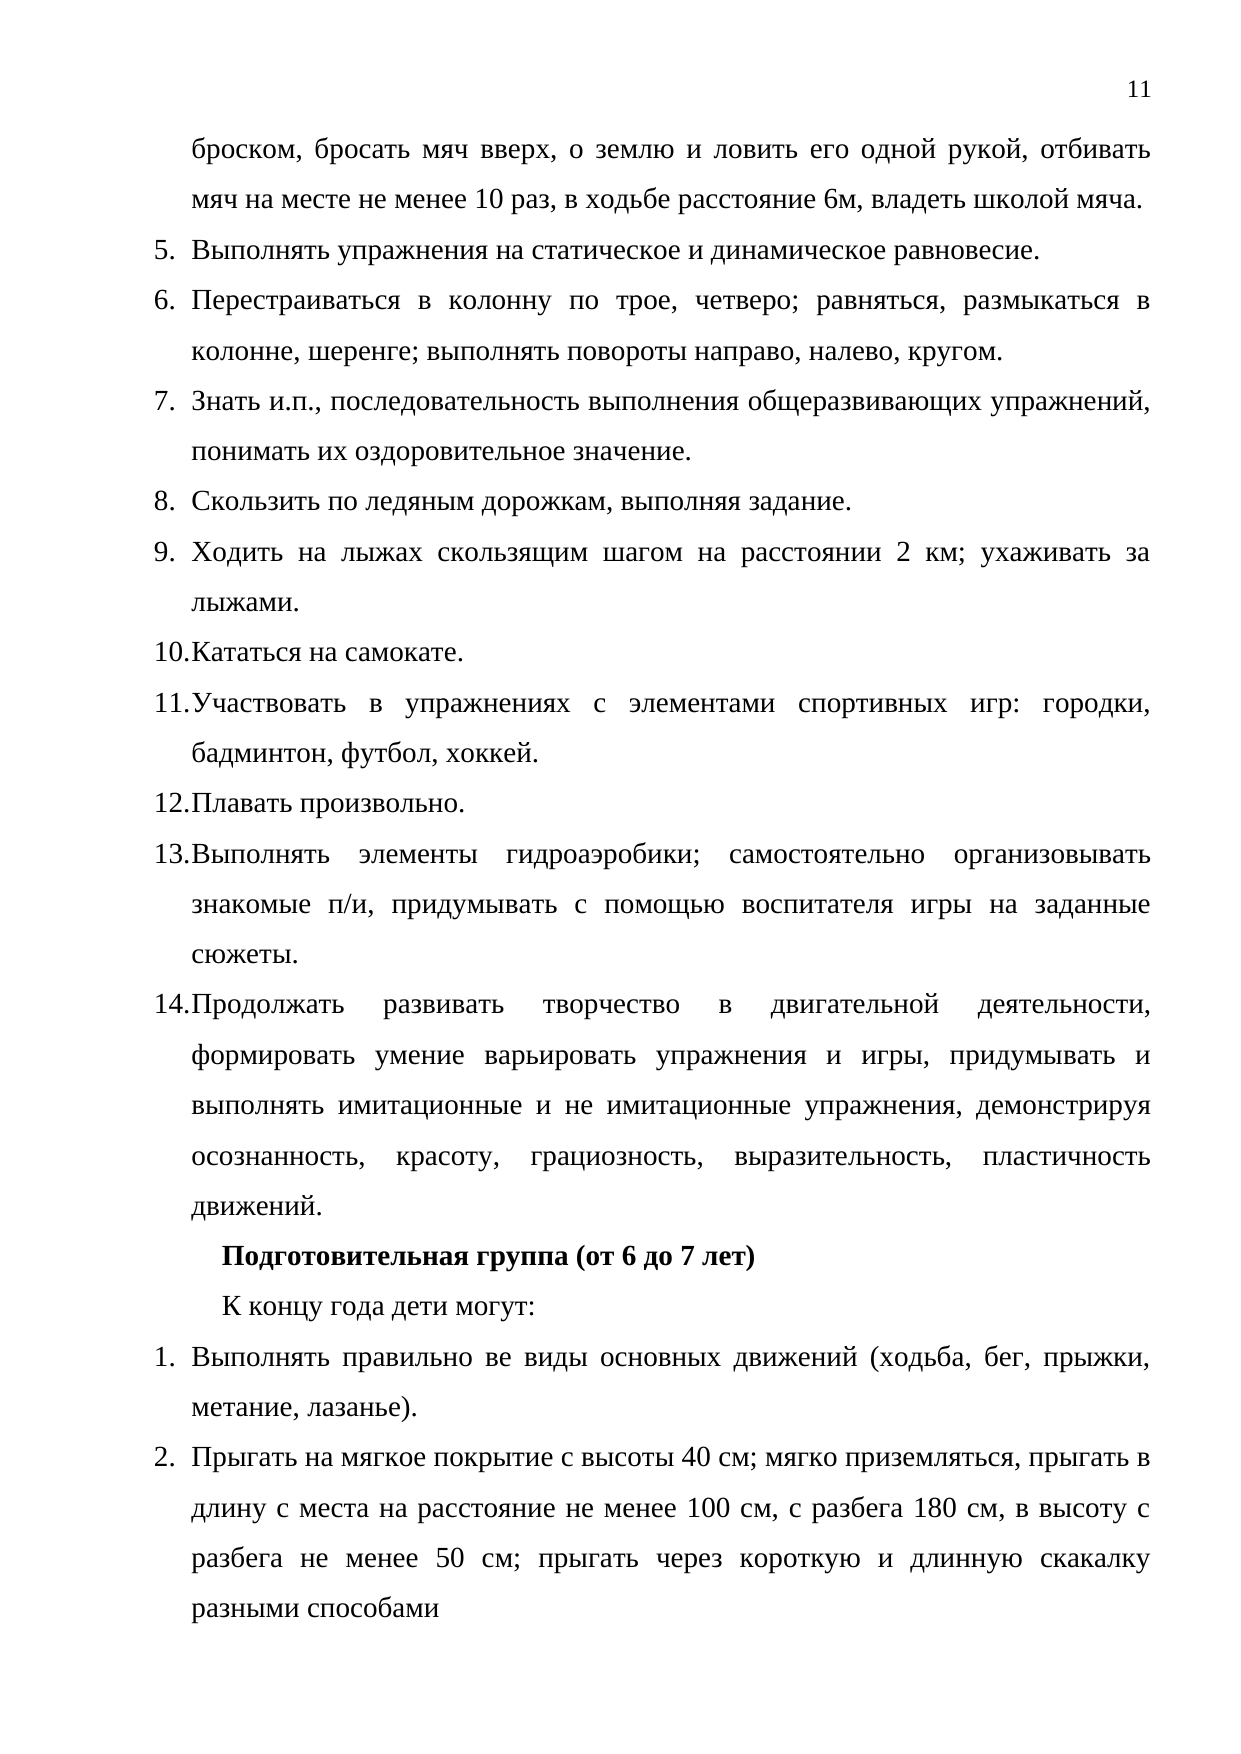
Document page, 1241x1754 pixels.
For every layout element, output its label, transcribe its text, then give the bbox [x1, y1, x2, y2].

list Знать и.п., последовательность выполнения общеразвивающих упражнений, понимать их оздоровительное значение. [154, 383, 1152, 467]
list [154, 131, 1152, 215]
list Выполнять упражнения на статическое и динамическое равновесие. [154, 232, 1152, 266]
list Перестраиваться в колонну по трое, четверо; равняться, размыкаться в колонне, шеренге; выполнять повороты направо, налево, кругом. [154, 282, 1152, 366]
list Скользить по ледяным дорожкам, выполняя задание. [154, 483, 1152, 517]
list Продолжать развивать творчество в двигательной деятельности, формировать умение варьировать упражнения и игры, придумывать и выполнять имитационные и не имитационные упражнения, демонстрируя осознанность, красоту, грациозность, выразительность, пластичность движений. [154, 987, 1152, 1221]
list Ходить на лыжах скользящим шагом на расстоянии 2 км; ухаживать за лыжами. [154, 534, 1152, 618]
list Участвовать в упражнениях с элементами спортивных игр: городки, бадминтон, футбол, хоккей. [154, 685, 1152, 769]
list Выполнять правильно ве виды основных движений (ходьба, бег, прыжки, метание, лазанье). [154, 1339, 1152, 1423]
list Прыгать на мягкое покрытие с высоты 40 см; мягко приземляться, прыгать в длину с места на расстояние не менее 100 см, с разбега 180 см, в высоту с разбега не менее 50 см; прыгать через короткую и длинную скакалку разными способами [154, 1439, 1152, 1624]
list Кататься на самокате. [154, 634, 1152, 668]
text Подготовительная группа (от 6 до 7 лет) [148, 1238, 1152, 1272]
text К концу года дети могут: [148, 1288, 1152, 1322]
list Плавать произвольно. [154, 785, 1152, 819]
list Выполнять элементы гидроаэробики; самостоятельно организовывать знакомые п/и, придумывать с помощью воспитателя игры на заданные сюжеты. [154, 836, 1152, 970]
